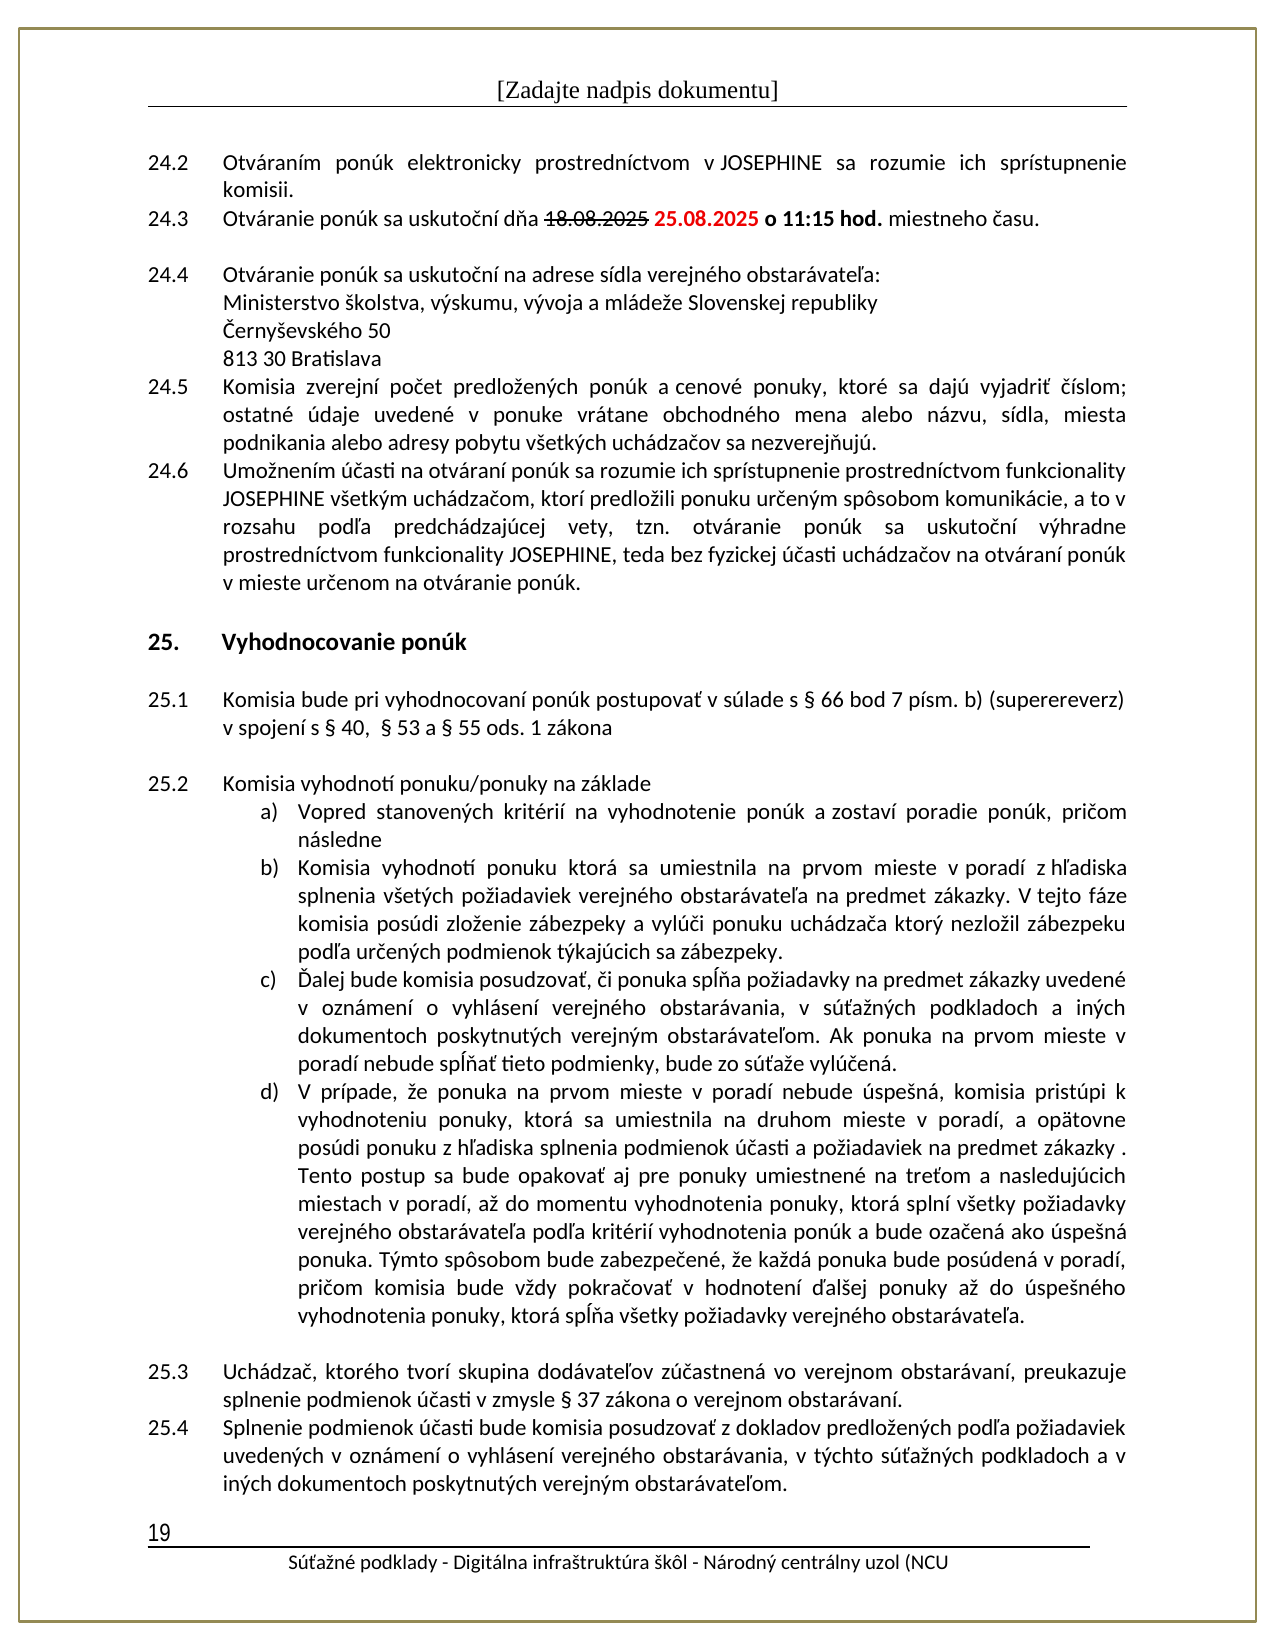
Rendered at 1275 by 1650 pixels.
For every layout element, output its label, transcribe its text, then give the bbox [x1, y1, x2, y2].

text 813 30 Bratislava [223, 344, 1127, 372]
text Černyševského 50 [223, 316, 1127, 344]
list Vopred stanovených kritérií na vyhodnotenie ponúk a zostaví poradie ponúk, pričom následne [260, 797, 1127, 853]
text 24.3 Otváranie ponúk sa uskutoční dňa 18.08.2025 25.08.2025 o 11:15 hod. miestneho času. [148, 204, 1127, 232]
text Ministerstvo školstva, výskumu, vývoja a mládeže Slovenskej republiky [223, 288, 1127, 316]
text 24.4 Otváranie ponúk sa uskutoční na adrese sídla verejného obstarávateľa: [148, 260, 1127, 288]
text 24.5 Komisia zverejní počet predložených ponúk a cenové ponuky, ktoré sa dajú vyjadriť číslom; ostatné údaje uvedené v ponuke vrátane obchodného mena alebo názvu, sídla, miesta podnikania alebo adresy pobytu všetkých uchádzačov sa nezverejňujú. [148, 372, 1127, 456]
list Komisia vyhodnotí ponuku ktorá sa umiestnila na prvom mieste v poradí z hľadiska splnenia všetých požiadaviek verejného obstarávateľa na predmet zákazky. V tejto fáze komisia posúdi zloženie zábezpeky a vylúči ponuku uchádzača ktorý nezložil zábezpeku podľa určených podmienok týkajúcich sa zábezpeky. [260, 853, 1127, 965]
list V prípade, že ponuka na prvom mieste v poradí nebude úspešná, komisia pristúpi k vyhodnoteniu ponuky, ktorá sa umiestnila na druhom mieste v poradí, a opätovne posúdi ponuku z hľadiska splnenia podmienok účasti a požiadaviek na predmet zákazky . Tento postup sa bude opakovať aj pre ponuky umiestnené na treťom a nasledujúcich miestach v poradí, až do momentu vyhodnotenia ponuky, ktorá splní všetky požiadavky verejného obstarávateľa podľa kritérií vyhodnotenia ponúk a bude ozačená ako úspešná ponuka. Týmto spôsobom bude zabezpečené, že každá ponuka bude posúdená v poradí, pričom komisia bude vždy pokračovať v hodnotení ďalšej ponuky až do úspešného vyhodnotenia ponuky, ktorá spĺňa všetky požiadavky verejného obstarávateľa. [260, 1077, 1127, 1329]
text 25.1 Komisia bude pri vyhodnocovaní ponúk postupovať v súlade s § 66 bod 7 písm. b) (superereverz) v spojení s § 40, § 53 a § 55 ods. 1 zákona [148, 685, 1127, 741]
text 25.4 Splnenie podmienok účasti bude komisia posudzovať z dokladov predložených podľa požiadaviek uvedených v oznámení o vyhlásení verejného obstarávania, v týchto súťažných podkladoch a v iných dokumentoch poskytnutých verejným obstarávateľom. [148, 1413, 1127, 1498]
subtitle Vyhodnocovanie ponúk [148, 626, 1127, 657]
text 25.3 Uchádzač, ktorého tvorí skupina dodávateľov zúčastnená vo verejnom obstarávaní, preukazuje splnenie podmienok účasti v zmysle § 37 zákona o verejnom obstarávaní. [148, 1357, 1127, 1413]
text 24.6 Umožnením účasti na otváraní ponúk sa rozumie ich sprístupnenie prostredníctvom funkcionality JOSEPHINE všetkým uchádzačom, ktorí predložili ponuku určeným spôsobom komunikácie, a to v rozsahu podľa predchádzajúcej vety, tzn. otváranie ponúk sa uskutoční výhradne prostredníctvom funkcionality JOSEPHINE, teda bez fyzickej účasti uchádzačov na otváraní ponúk v mieste určenom na otváranie ponúk. [148, 456, 1127, 596]
list Ďalej bude komisia posudzovať, či ponuka spĺňa požiadavky na predmet zákazky uvedené v oznámení o vyhlásení verejného obstarávania, v súťažných podkladoch a iných dokumentoch poskytnutých verejným obstarávateľom. Ak ponuka na prvom mieste v poradí nebude spĺňať tieto podmienky, bude zo súťaže vylúčená. [260, 965, 1127, 1077]
text 25.2 Komisia vyhodnotí ponuku/ponuky na základe [148, 769, 1127, 797]
text 24.2 Otváraním ponúk elektronicky prostredníctvom v JOSEPHINE sa rozumie ich sprístupnenie komisii. [148, 148, 1127, 204]
